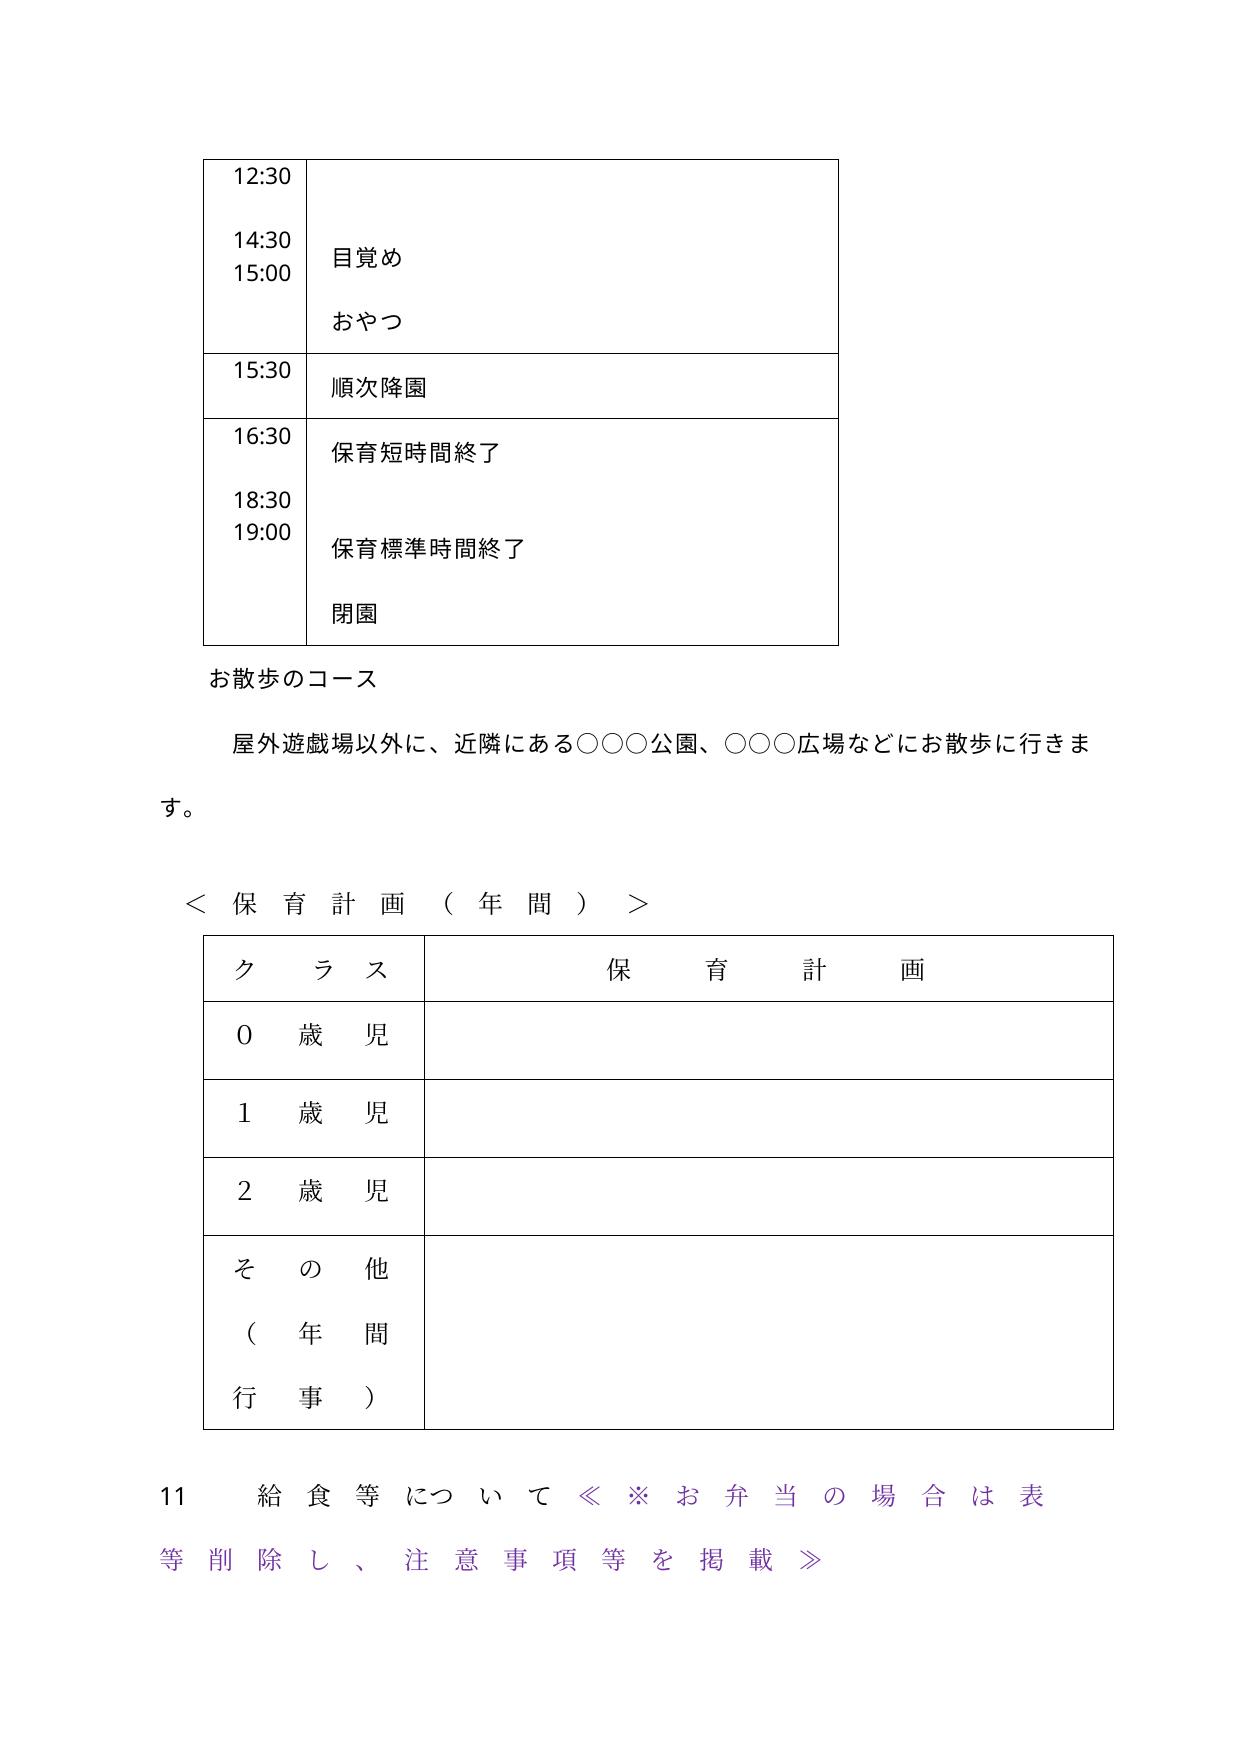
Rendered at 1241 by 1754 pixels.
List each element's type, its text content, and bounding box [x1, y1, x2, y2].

table_cell [425, 1236, 1113, 1429]
table_cell [425, 1158, 1113, 1235]
table_cell 12:30 14:30 15:00 [204, 160, 306, 353]
table_header 保 育 計 画 [425, 936, 1113, 1001]
text ＜保育計画（年間）＞ [159, 871, 1093, 935]
table_cell ０歳児 [204, 1002, 424, 1079]
table_cell 15:30 [204, 354, 306, 418]
table_cell その他 （年間行事） [204, 1236, 424, 1429]
text 11 給食等について≪※お弁当の場合は表等削除し、注意事項等を掲載≫ [159, 1462, 1093, 1591]
table_cell [425, 1002, 1113, 1079]
table_cell １歳児 [204, 1080, 424, 1157]
table_cell [425, 1080, 1113, 1157]
table_cell 保育短時間終了 保育標準時間終了 閉園 [307, 419, 838, 644]
table_cell 順次降園 [307, 354, 838, 418]
table_cell 目覚め おやつ [307, 160, 838, 353]
text お散歩のコース [159, 646, 1093, 710]
table_cell ２歳児 [204, 1158, 424, 1235]
text 屋外遊戯場以外に、近隣にある○○○公園、○○○広場などにお散歩に行きます。 [159, 710, 1093, 839]
table_cell 16:30 18:30 19:00 [204, 419, 306, 644]
table_header クラス [204, 936, 424, 1001]
